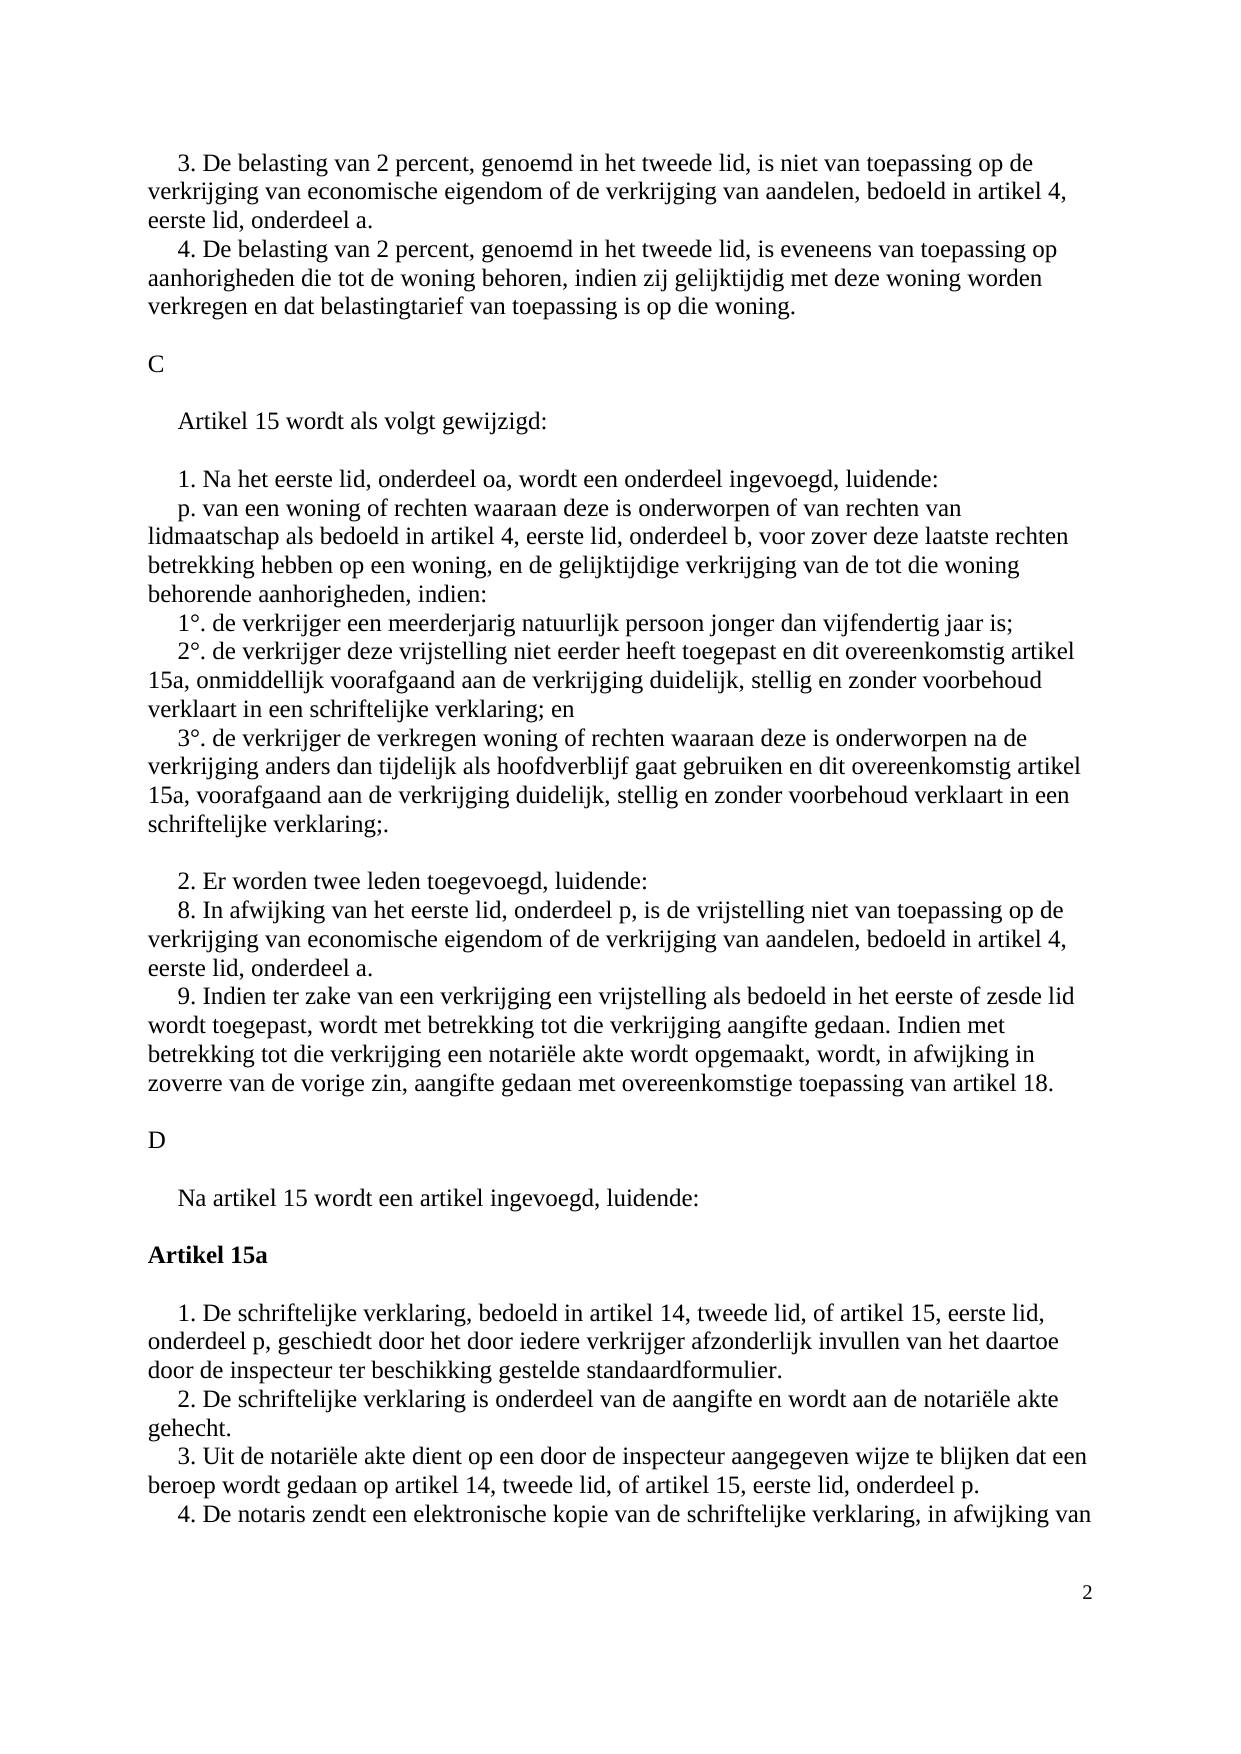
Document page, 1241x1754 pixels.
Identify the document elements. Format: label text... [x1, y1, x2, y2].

text 3. De belasting van 2 percent, genoemd in het tweede lid, is niet van toepassing op de verkrijging van economische eigendom of de verkrijging van aandelen, bedoeld in artikel 4, eerste lid, onderdeel a. [148, 148, 1092, 234]
text 2. Er worden twee leden toegevoegd, luidende: [148, 866, 1092, 895]
text 4. De notaris zendt een elektronische kopie van de schriftelijke verklaring, in afwijking van [148, 1499, 1092, 1528]
text 3°. de verkrijger de verkregen woning of rechten waaraan deze is onderworpen na de verkrijging anders dan tijdelijk als hoofdverblijf gaat gebruiken en dit overeenkomstig artikel 15a, voorafgaand aan de verkrijging duidelijk, stellig en zonder voorbehoud verklaart in een schriftelijke verklaring;. [148, 723, 1092, 838]
text 8. In afwijking van het eerste lid, onderdeel p, is de vrijstelling niet van toepassing op de verkrijging van economische eigendom of de verkrijging van aandelen, bedoeld in artikel 4, eerste lid, onderdeel a. [148, 895, 1092, 981]
text Artikel 15 wordt als volgt gewijzigd: [148, 406, 1092, 435]
text 2. De schriftelijke verklaring is onderdeel van de aangifte en wordt aan de notariële akte gehecht. [148, 1384, 1092, 1441]
text Na artikel 15 wordt een artikel ingevoegd, luidende: [148, 1183, 1092, 1211]
text 4. De belasting van 2 percent, genoemd in het tweede lid, is eveneens van toepassing op aanhorigheden die tot de woning behoren, indien zij gelijktijdig met deze woning worden verkregen en dat belastingtarief van toepassing is op die woning. [148, 234, 1092, 320]
text 9. Indien ter zake van een verkrijging een vrijstelling als bedoeld in het eerste of zesde lid wordt toegepast, wordt met betrekking tot die verkrijging aangifte gedaan. Indien met betrekking tot die verkrijging een notariële akte wordt opgemaakt, wordt, in afwijking in zoverre van de vorige zin, aangifte gedaan met overeenkomstige toepassing van artikel 18. [148, 981, 1092, 1096]
text 3. Uit de notariële akte dient op een door de inspecteur aangegeven wijze te blijken dat een beroep wordt gedaan op artikel 14, tweede lid, of artikel 15, eerste lid, onderdeel p. [148, 1441, 1092, 1499]
text C [148, 349, 1092, 378]
text 2°. de verkrijger deze vrijstelling niet eerder heeft toegepast en dit overeenkomstig artikel 15a, onmiddellijk voorafgaand aan de verkrijging duidelijk, stellig en zonder voorbehoud verklaart in een schriftelijke verklaring; en [148, 636, 1092, 723]
text p. van een woning of rechten waaraan deze is onderworpen of van rechten van lidmaatschap als bedoeld in artikel 4, eerste lid, onderdeel b, voor zover deze laatste rechten betrekking hebben op een woning, en de gelijktijdige verkrijging van de tot die woning behorende aanhorigheden, indien: [148, 493, 1092, 608]
text D [148, 1125, 1092, 1154]
text 1. De schriftelijke verklaring, bedoeld in artikel 14, tweede lid, of artikel 15, eerste lid, onderdeel p, geschiedt door het door iedere verkrijger afzonderlijk invullen van het daartoe door de inspecteur ter beschikking gestelde standaardformulier. [148, 1298, 1092, 1384]
text 1°. de verkrijger een meerderjarig natuurlijk persoon jonger dan vijfendertig jaar is; [148, 608, 1092, 636]
text 1. Na het eerste lid, onderdeel oa, wordt een onderdeel ingevoegd, luidende: [148, 464, 1092, 493]
text Artikel 15a [148, 1240, 1092, 1269]
